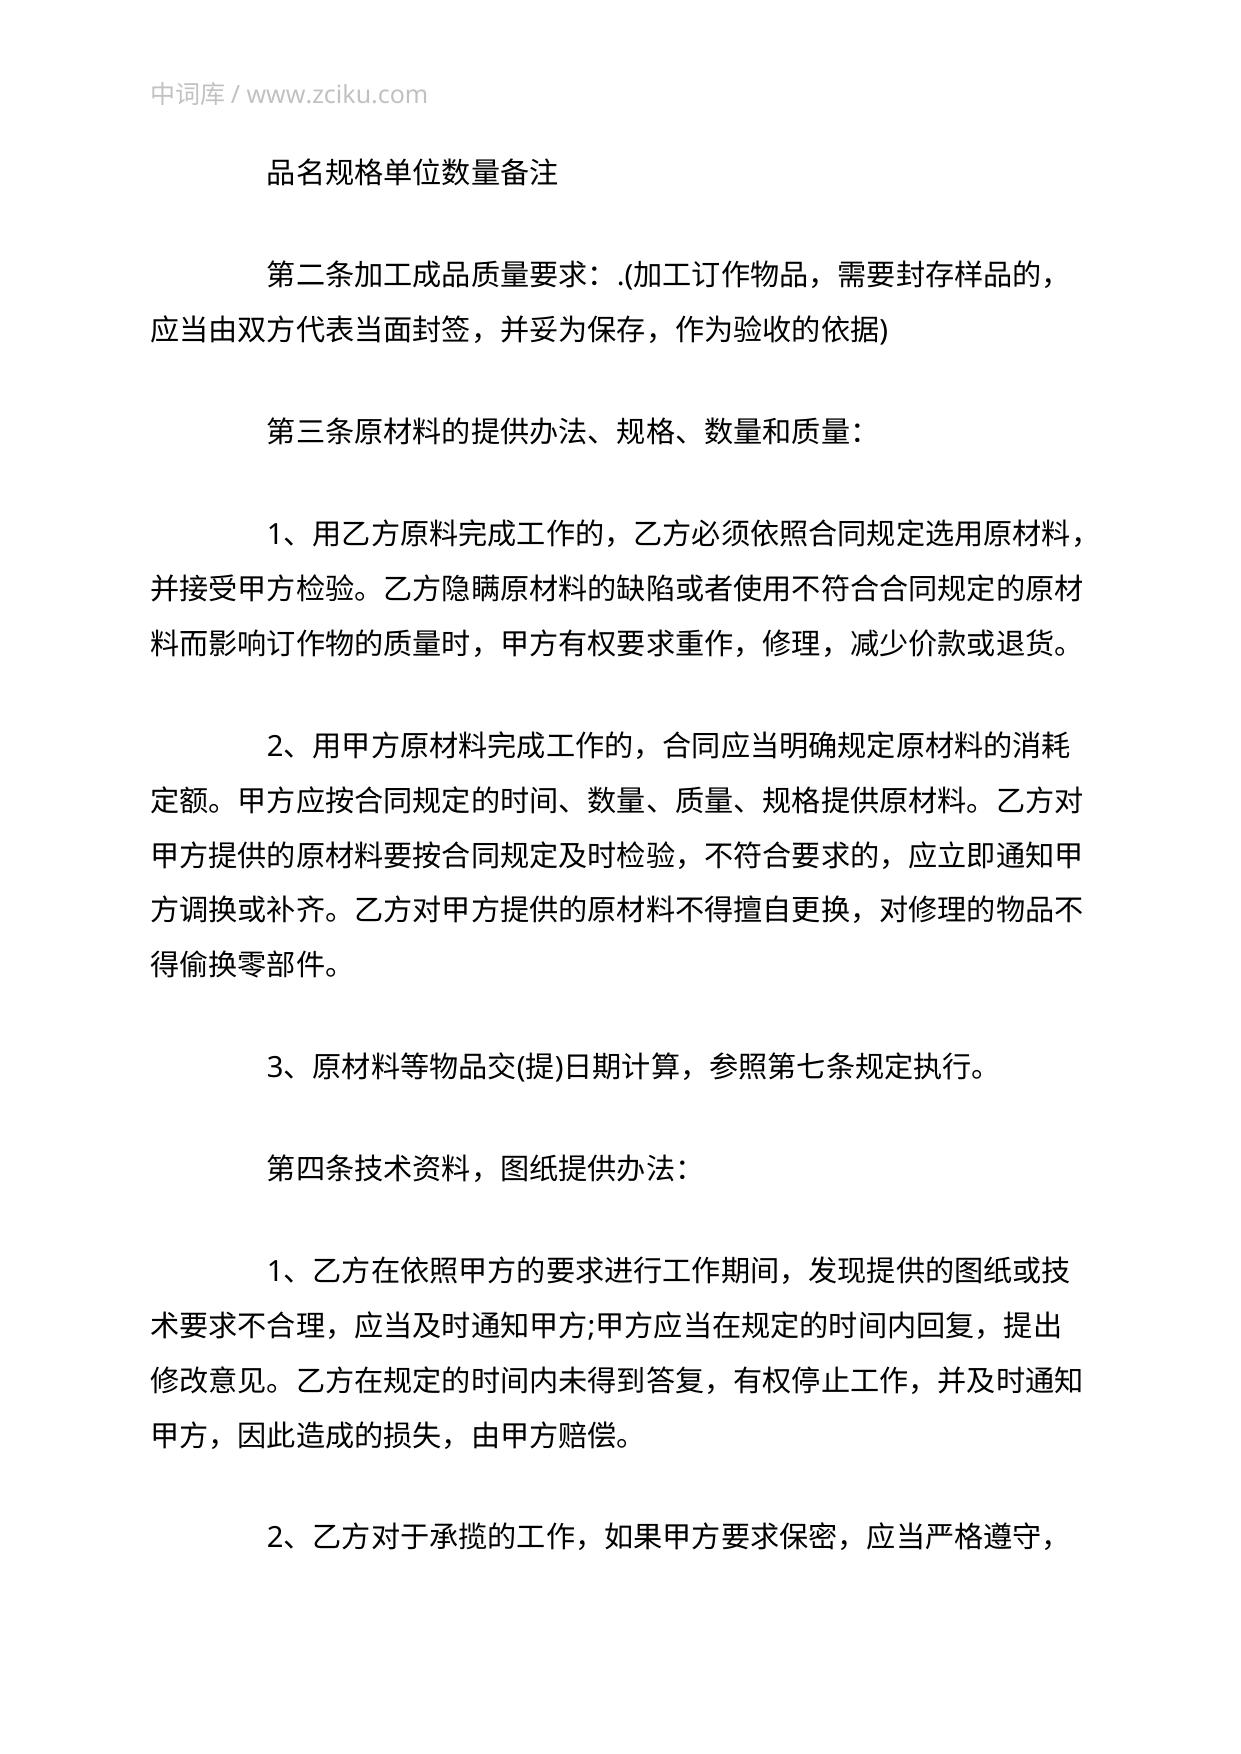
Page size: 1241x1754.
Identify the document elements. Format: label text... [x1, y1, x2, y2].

text 3、原材料等物品交(提)日期计算，参照第七条规定执行。 [150, 1044, 1090, 1086]
text 1、乙方在依照甲方的要求进行工作期间，发现提供的图纸或技术要求不合理，应当及时通知甲方;甲方应当在规定的时间内回复，提出修改意见。乙方在规定的时间内未得到答复，有权停止工作，并及时通知甲方，因此造成的损失，由甲方赔偿。 [150, 1247, 1090, 1454]
text 第三条原材料的提供办法、规格、数量和质量： [150, 409, 1090, 451]
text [150, 1514, 1090, 1556]
text 第四条技术资料，图纸提供办法： [150, 1146, 1090, 1188]
text 品名规格单位数量备注 [150, 150, 1090, 192]
text 1、用乙方原料完成工作的，乙方必须依照合同规定选用原材料，并接受甲方检验。乙方隐瞒原材料的缺陷或者使用不符合合同规定的原材料而影响订作物的质量时，甲方有权要求重作，修理，减少价款或退货。 [150, 511, 1090, 663]
text 2、用甲方原材料完成工作的，合同应当明确规定原材料的消耗定额。甲方应按合同规定的时间、数量、质量、规格提供原材料。乙方对甲方提供的原材料要按合同规定及时检验，不符合要求的，应立即通知甲方调换或补齐。乙方对甲方提供的原材料不得擅自更换，对修理的物品不得偷换零部件。 [150, 722, 1090, 984]
text 第二条加工成品质量要求：.(加工订作物品，需要封存样品的，应当由双方代表当面封签，并妥为保存，作为验收的依据) [150, 252, 1090, 349]
